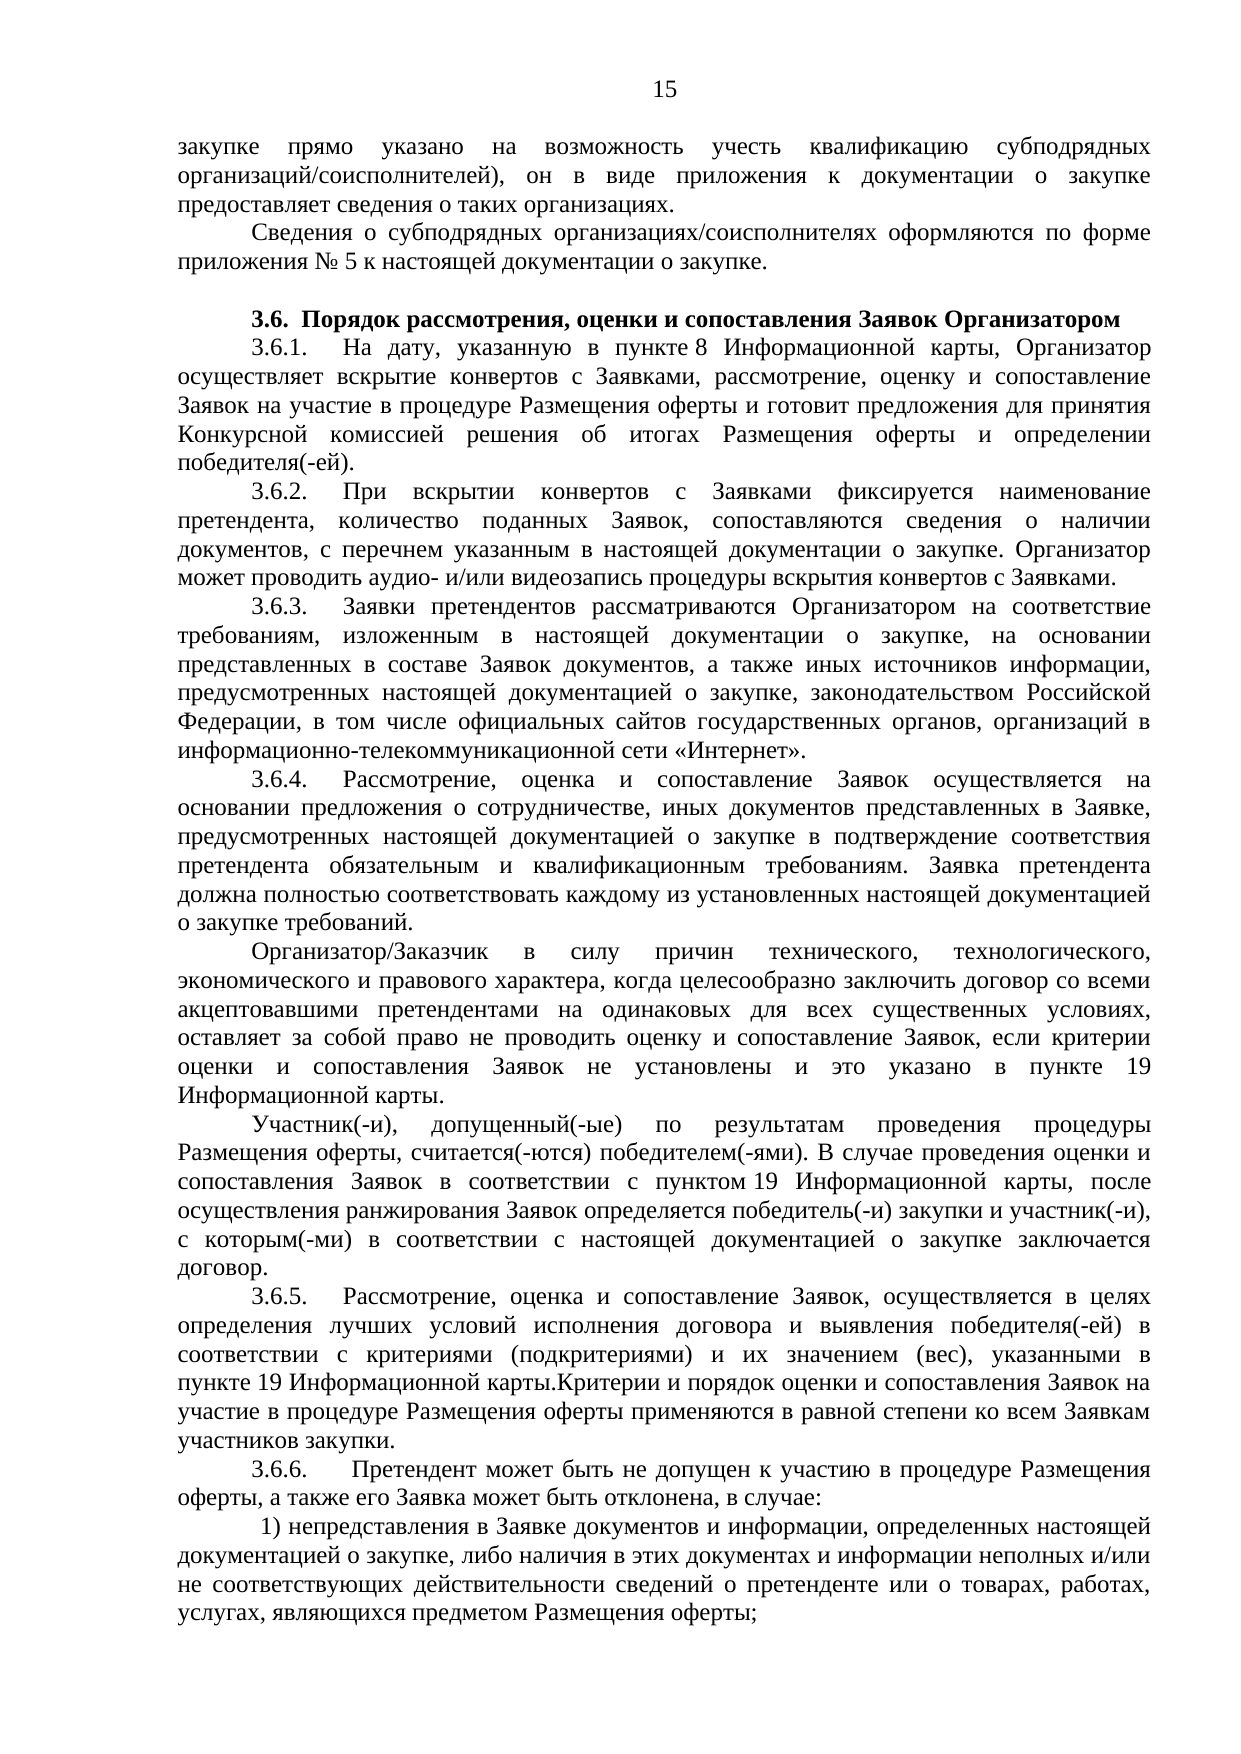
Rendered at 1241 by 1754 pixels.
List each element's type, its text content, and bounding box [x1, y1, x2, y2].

text Сведения о субподрядных организациях/соисполнителях оформляются по форме приложения № 5 к настоящей документации о закупке. [177, 217, 1152, 275]
text 1) непредставления в Заявке документов и информации, определенных настоящей документацией о закупке, либо наличия в этих документах и информации неполных и/или не соответствующих действительности сведений о претенденте или о товарах, работах, услугах, являющихся предметом Размещения оферты; [177, 1511, 1152, 1626]
list Порядок рассмотрения, оценки и сопоставления Заявок Организатором [177, 304, 1152, 332]
list Участник(-и), допущенный(-ые) по результатам проведения процедуры Размещения оферты, считается(-ются) победителем(-ями). В случае проведения оценки и сопоставления Заявок в соответствии с пунктом 19 Информационной карты, после осуществления ранжирования Заявок определяется победитель(-и) закупки и участник(-и), с которым(-ми) в соответствии с настоящей документацией о закупке заключается договор. [177, 1109, 1152, 1281]
list Рассмотрение, оценка и сопоставление Заявок, осуществляется в целях определения лучших условий исполнения договора и выявления победителя(-ей) в соответствии с критериями (подкритериями) и их значением (вес), указанными в пункте 19 Информационной карты.Критерии и порядок оценки и сопоставления Заявок на участие в процедуре Размещения оферты применяются в равной степени ко всем Заявкам участников закупки. [177, 1281, 1152, 1454]
list При вскрытии конвертов с Заявками фиксируется наименование претендента, количество поданных Заявок, сопоставляются сведения о наличии документов, с перечнем указанным в настоящей документации о закупке. Организатор может проводить аудио- и/или видеозапись процедуры вскрытия конвертов с Заявками. [177, 476, 1152, 591]
list Организатор/Заказчик в силу причин технического, технологического, экономического и правового характера, когда целесообразно заключить договор со всеми акцептовавшими претендентами на одинаковых для всех существенных условиях, оставляет за собой право не проводить оценку и сопоставление Заявок, если критерии оценки и сопоставления Заявок не установлены и это указано в пункте 19 Информационной карты. [177, 936, 1152, 1109]
list Претендент может быть не допущен к участию в процедуре Размещения оферты, а также его Заявка может быть отклонена, в случае: [177, 1454, 1152, 1511]
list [177, 131, 1152, 217]
list На дату, указанную в пункте 8 Информационной карты, Организатор осуществляет вскрытие конвертов с Заявками, рассмотрение, оценку и сопоставление Заявок на участие в процедуре Размещения оферты и готовит предложения для принятия Конкурсной комиссией решения об итогах Размещения оферты и определении победителя(-ей). [177, 332, 1152, 476]
list Рассмотрение, оценка и сопоставление Заявок осуществляется на основании предложения о сотрудничестве, иных документов представленных в Заявке, предусмотренных настоящей документацией о закупке в подтверждение соответствия претендента обязательным и квалификационным требованиям. Заявка претендента должна полностью соответствовать каждому из установленных настоящей документацией о закупке требований. [177, 764, 1152, 936]
list Заявки претендентов рассматриваются Организатором на соответствие требованиям, изложенным в настоящей документации о закупке, на основании представленных в составе Заявок документов, а также иных источников информации, предусмотренных настоящей документацией о закупке, законодательством Российской Федерации, в том числе официальных сайтов государственных органов, организаций в информационно-телекоммуникационной сети «Интернет». [177, 591, 1152, 764]
